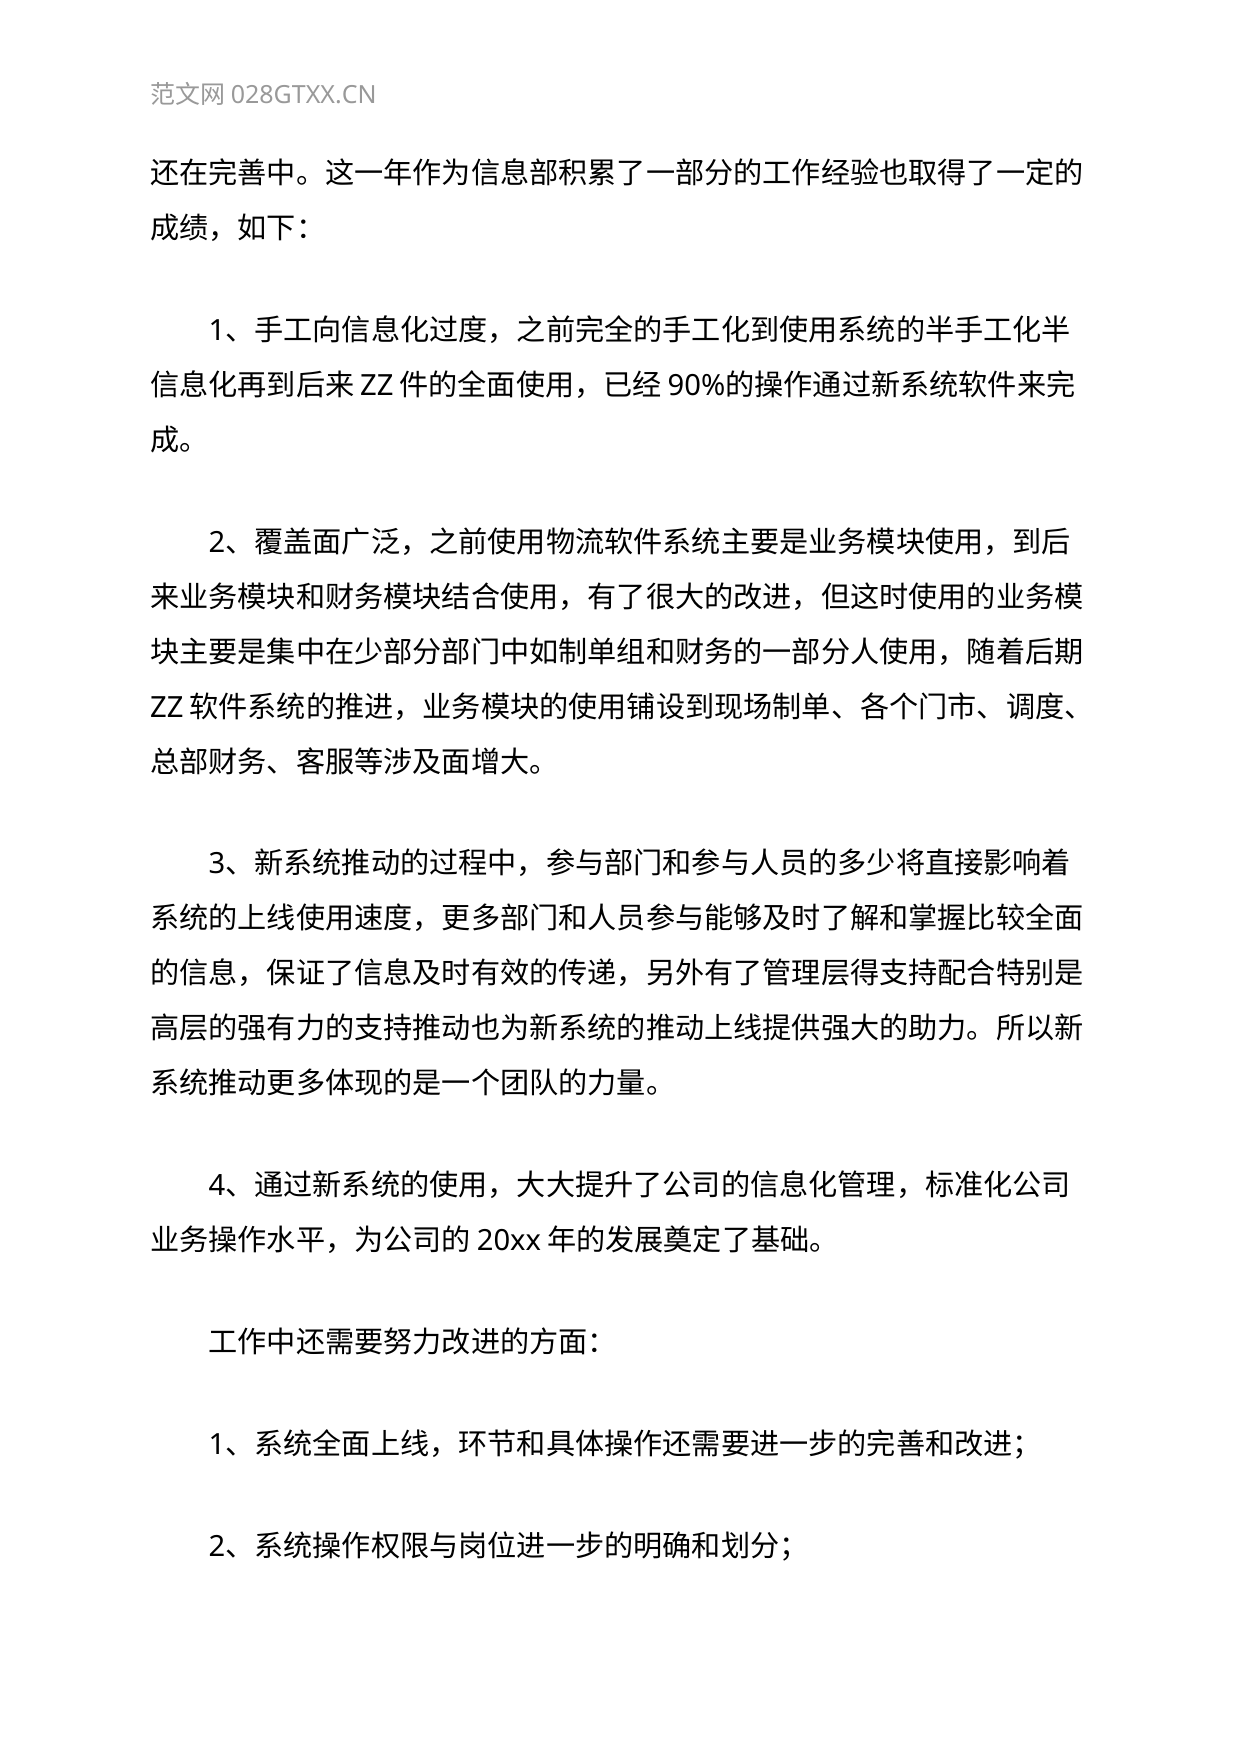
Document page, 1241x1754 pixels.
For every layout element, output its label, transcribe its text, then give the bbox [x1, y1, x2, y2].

text 1、系统全面上线，环节和具体操作还需要进一步的完善和改进； [150, 1420, 1090, 1463]
text 3、新系统推动的过程中，参与部门和参与人员的多少将直接影响着系统的上线使用速度，更多部门和人员参与能够及时了解和掌握比较全面的信息，保证了信息及时有效的传递，另外有了管理层得支持配合特别是高层的强有力的支持推动也为新系统的推动上线提供强大的助力。所以新系统推动更多体现的是一个团队的力量。 [150, 840, 1090, 1102]
text 1、手工向信息化过度，之前完全的手工化到使用系统的半手工化半信息化再到后来ZZ件的全面使用，已经90%的操作通过新系统软件来完成。 [150, 307, 1090, 459]
text 工作中还需要努力改进的方面： [150, 1318, 1090, 1361]
text 2、系统操作权限与岗位进一步的明确和划分； [150, 1522, 1090, 1564]
text 4、通过新系统的使用，大大提升了公司的信息化管理，标准化公司业务操作水平，为公司的20xx年的发展奠定了基础。 [150, 1161, 1090, 1259]
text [150, 150, 1090, 247]
text 2、覆盖面广泛，之前使用物流软件系统主要是业务模块使用，到后来业务模块和财务模块结合使用，有了很大的改进，但这时使用的业务模块主要是集中在少部分部门中如制单组和财务的一部分人使用，随着后期ZZ软件系统的推进，业务模块的使用铺设到现场制单、各个门市、调度、总部财务、客服等涉及面增大。 [150, 518, 1090, 781]
